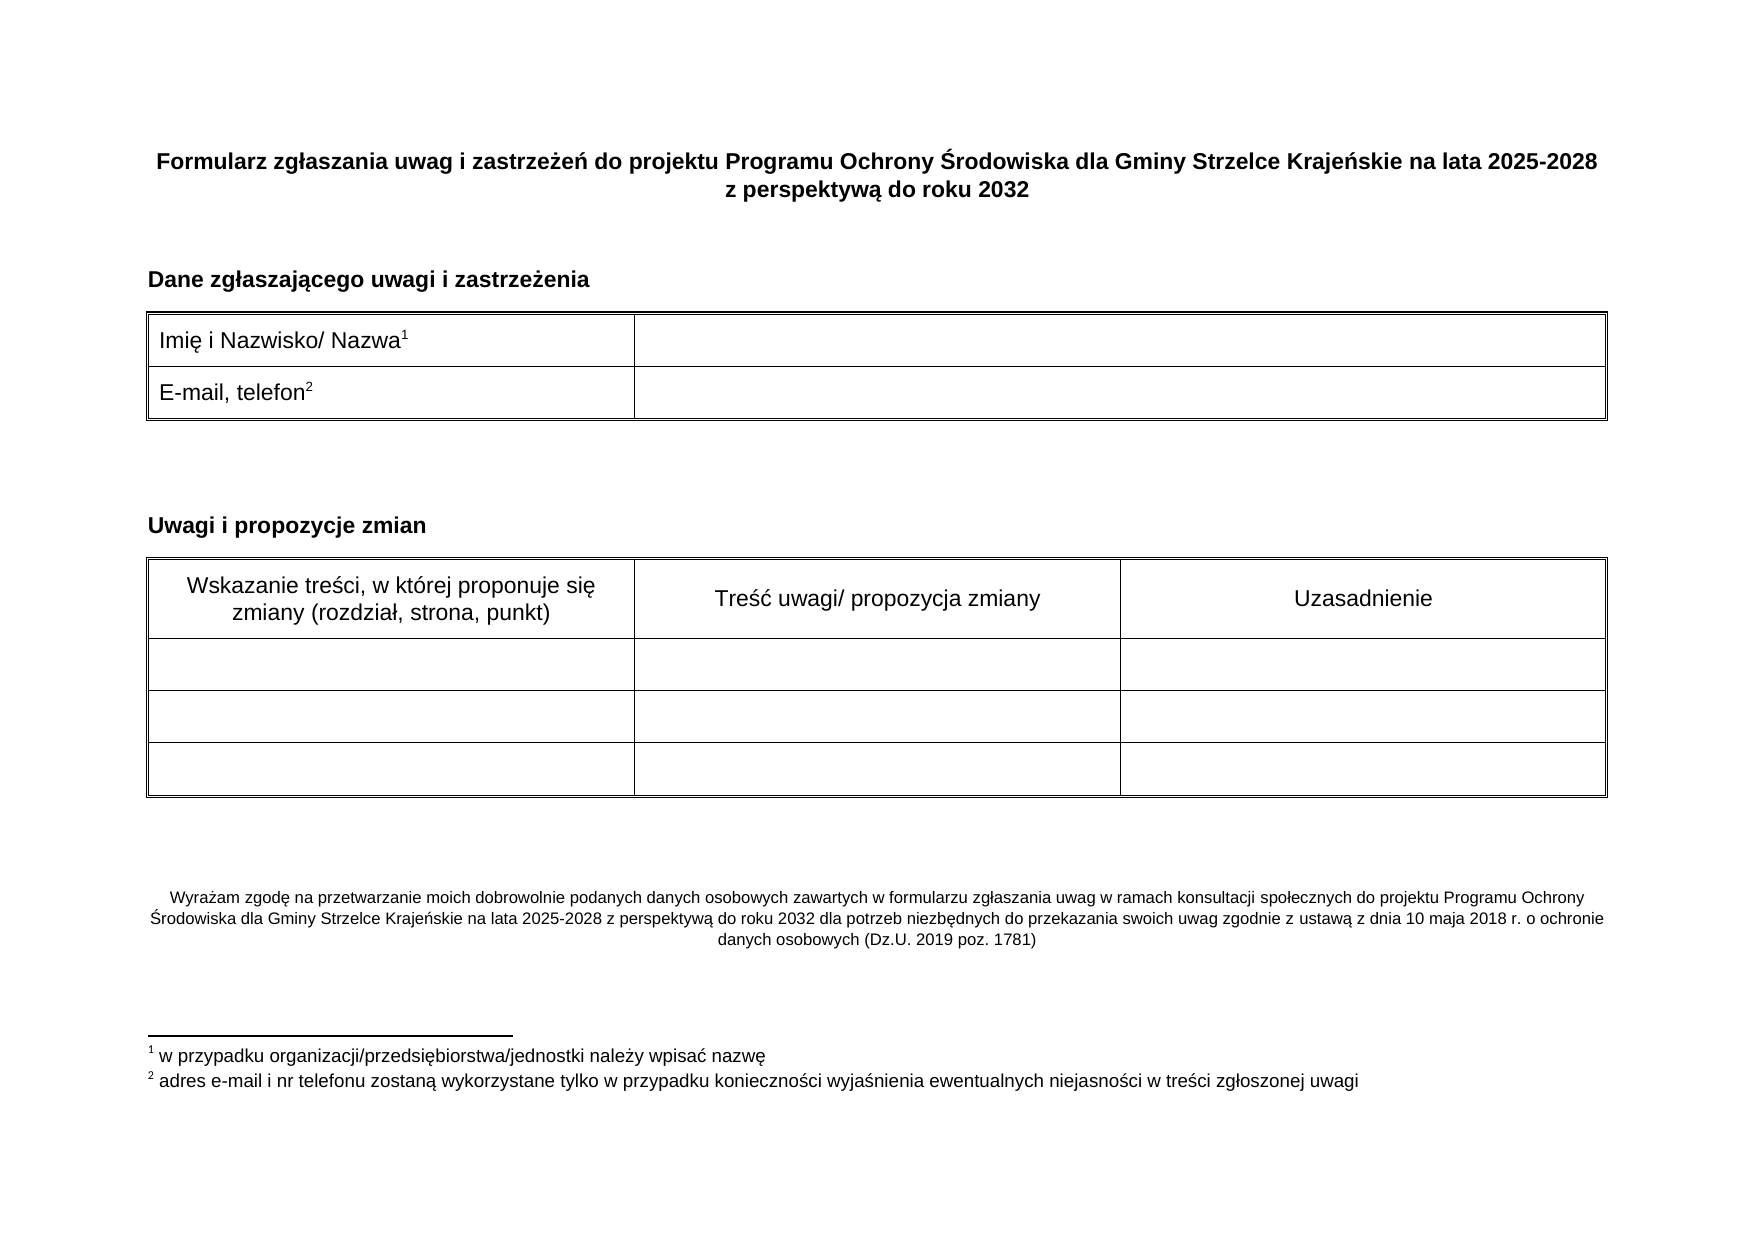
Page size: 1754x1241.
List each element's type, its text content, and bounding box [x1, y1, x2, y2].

table_cell [149, 691, 634, 742]
table_cell [635, 367, 1605, 418]
table_cell [1121, 639, 1605, 690]
table_cell [635, 743, 1120, 795]
table_header Treść uwagi/ propozycja zmiany [635, 560, 1120, 637]
table_cell E-mail, telefon [149, 367, 634, 418]
table_header [635, 315, 1605, 366]
text Dane zgłaszającego uwagi i zastrzeżenia [148, 266, 1606, 293]
table_cell [635, 691, 1120, 742]
text Formularz zgłaszania uwag i zastrzeżeń do projektu Programu Ochrony Środowiska dla Gminy Strzelce Krajeńskie na lata 2025-2028 z perspektywą do roku 2032 [148, 148, 1606, 202]
table_header Uzasadnienie [1121, 560, 1605, 637]
table_cell [1121, 691, 1605, 742]
table_header Imię i Nazwisko/ Nazwa [149, 315, 634, 366]
table_cell [635, 639, 1120, 690]
table_cell [1121, 743, 1605, 795]
table_cell [149, 743, 634, 795]
text Wyrażam zgodę na przetwarzanie moich dobrowolnie podanych danych osobowych zawartych w formularzu zgłaszania uwag w ramach konsultacji społecznych do projektu Programu Ochrony Środowiska dla Gminy Strzelce Krajeńskie na lata 2025-2028 z perspektywą do roku 2032 dla potrzeb niezbędnych do przekazania swoich uwag zgodnie z ustawą z dnia 10 maja 2018 r. o ochronie danych osobowych (Dz.U. 2019 poz. 1781) [148, 888, 1606, 948]
table_header Wskazanie treści, w której proponuje się zmiany (rozdział, strona, punkt) [149, 560, 634, 637]
text Uwagi i propozycje zmian [148, 512, 1606, 538]
table_cell [149, 639, 634, 690]
